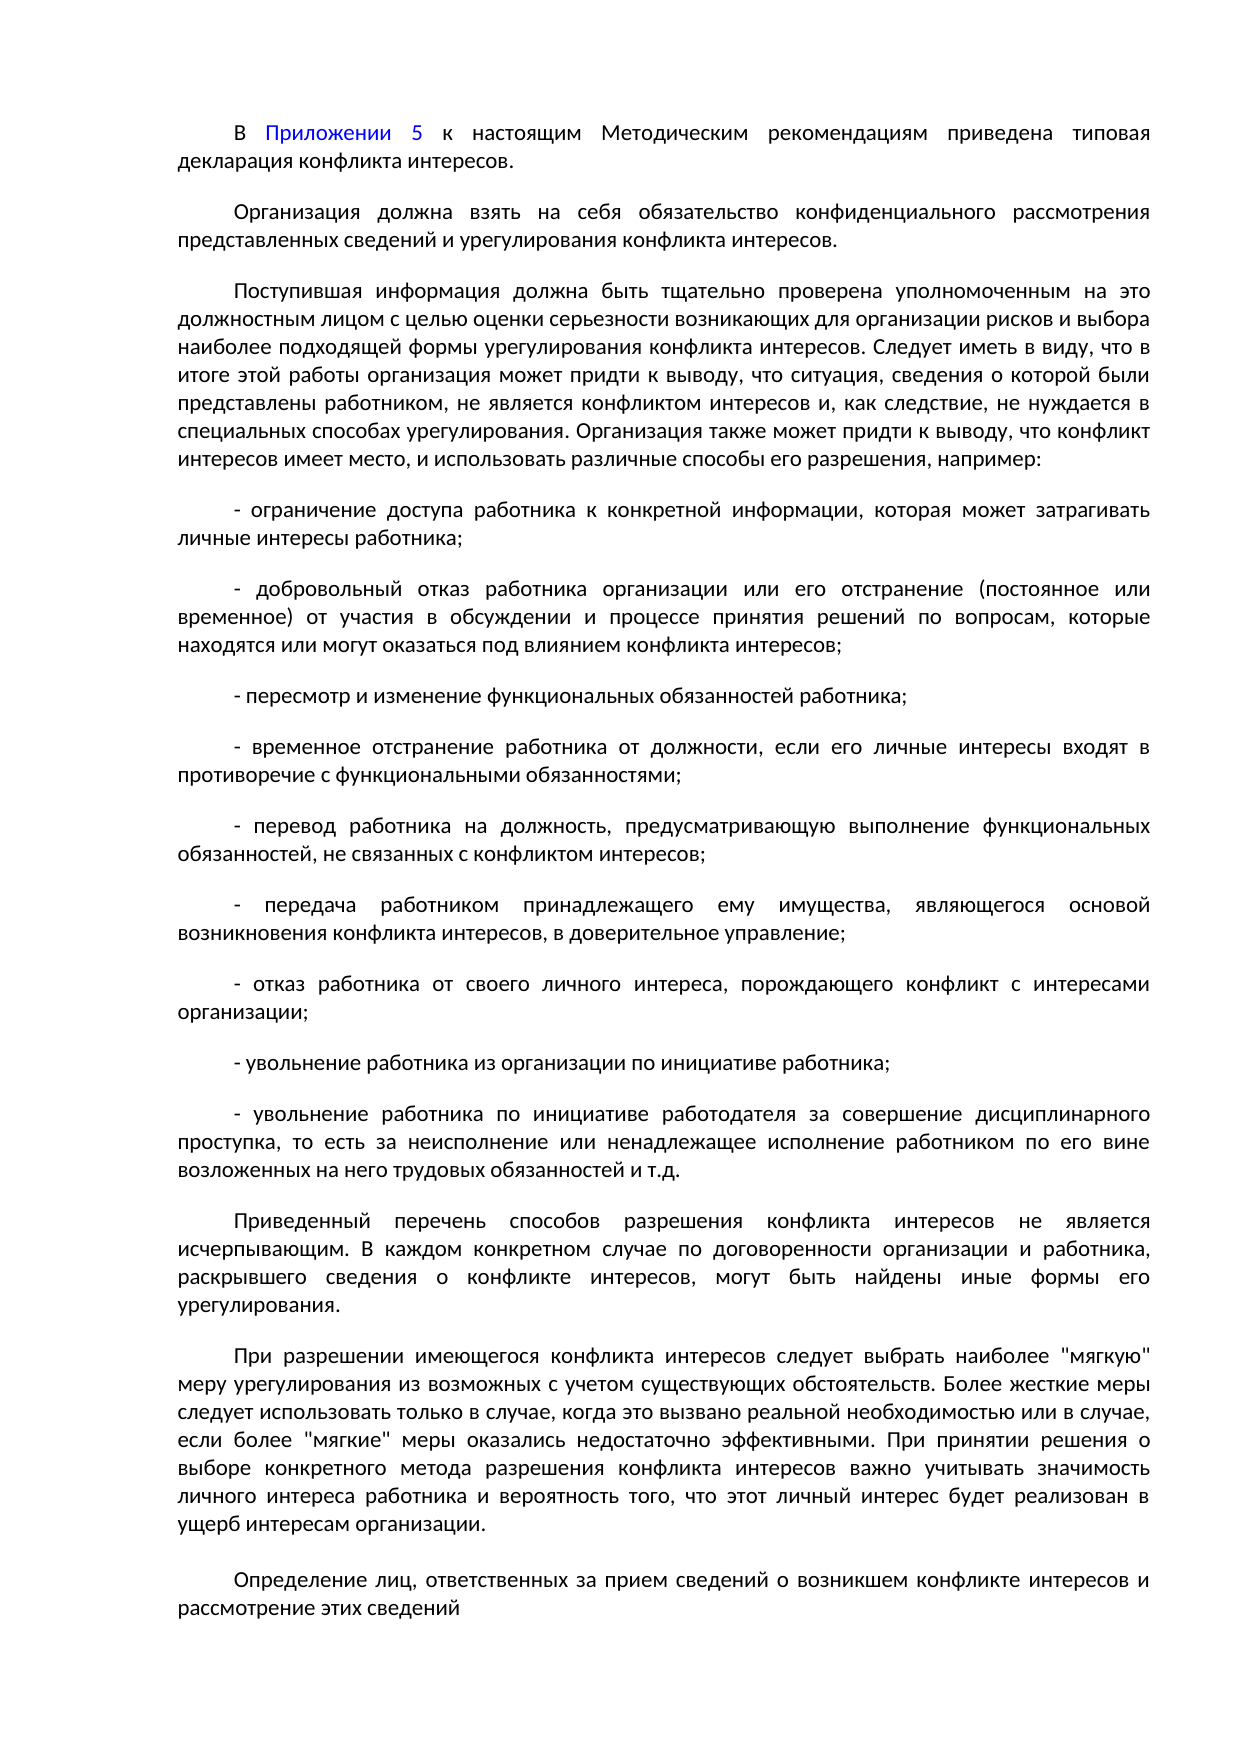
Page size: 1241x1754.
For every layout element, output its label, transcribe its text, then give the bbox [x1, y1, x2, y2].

text Определение лиц, ответственных за прием сведений о возникшем конфликте интересов и рассмотрение этих сведений [177, 1565, 1152, 1621]
text - увольнение работника по инициативе работодателя за совершение дисциплинарного проступка, то есть за неисполнение или ненадлежащее исполнение работником по его вине возложенных на него трудовых обязанностей и т.д. [177, 1099, 1152, 1183]
text Приведенный перечень способов разрешения конфликта интересов не является исчерпывающим. В каждом конкретном случае по договоренности организации и работника, раскрывшего сведения о конфликте интересов, могут быть найдены иные формы его урегулирования. [177, 1206, 1152, 1318]
text Организация должна взять на себя обязательство конфиденциального рассмотрения представленных сведений и урегулирования конфликта интересов. [177, 197, 1152, 253]
text - передача работником принадлежащего ему имущества, являющегося основой возникновения конфликта интересов, в доверительное управление; [177, 890, 1152, 946]
text - ограничение доступа работника к конкретной информации, которая может затрагивать личные интересы работника; [177, 495, 1152, 551]
text - перевод работника на должность, предусматривающую выполнение функциональных обязанностей, не связанных с конфликтом интересов; [177, 811, 1152, 867]
text - временное отстранение работника от должности, если его личные интересы входят в противоречие с функциональными обязанностями; [177, 732, 1152, 788]
text - отказ работника от своего личного интереса, порождающего конфликт с интересами организации; [177, 969, 1152, 1025]
text - пересмотр и изменение функциональных обязанностей работника; [177, 681, 1152, 709]
text - увольнение работника из организации по инициативе работника; [177, 1048, 1152, 1076]
text - добровольный отказ работника организации или его отстранение (постоянное или временное) от участия в обсуждении и процессе принятия решений по вопросам, которые находятся или могут оказаться под влиянием конфликта интересов; [177, 574, 1152, 658]
text Поступившая информация должна быть тщательно проверена уполномоченным на это должностным лицом с целью оценки серьезности возникающих для организации рисков и выбора наиболее подходящей формы урегулирования конфликта интересов. Следует иметь в виду, что в итоге этой работы организация может придти к выводу, что ситуация, сведения о которой были представлены работником, не является конфликтом интересов и, как следствие, не нуждается в специальных способах урегулирования. Организация также может придти к выводу, что конфликт интересов имеет место, и использовать различные способы его разрешения, например: [177, 276, 1152, 472]
text При разрешении имеющегося конфликта интересов следует выбрать наиболее "мягкую" меру урегулирования из возможных с учетом существующих обстоятельств. Более жесткие меры следует использовать только в случае, когда это вызвано реальной необходимостью или в случае, если более "мягкие" меры оказались недостаточно эффективными. При принятии решения о выборе конкретного метода разрешения конфликта интересов важно учитывать значимость личного интереса работника и вероятность того, что этот личный интерес будет реализован в ущерб интересам организации. [177, 1341, 1152, 1537]
text В Приложении 5 к настоящим Методическим рекомендациям приведена типовая декларация конфликта интересов. [177, 118, 1152, 174]
